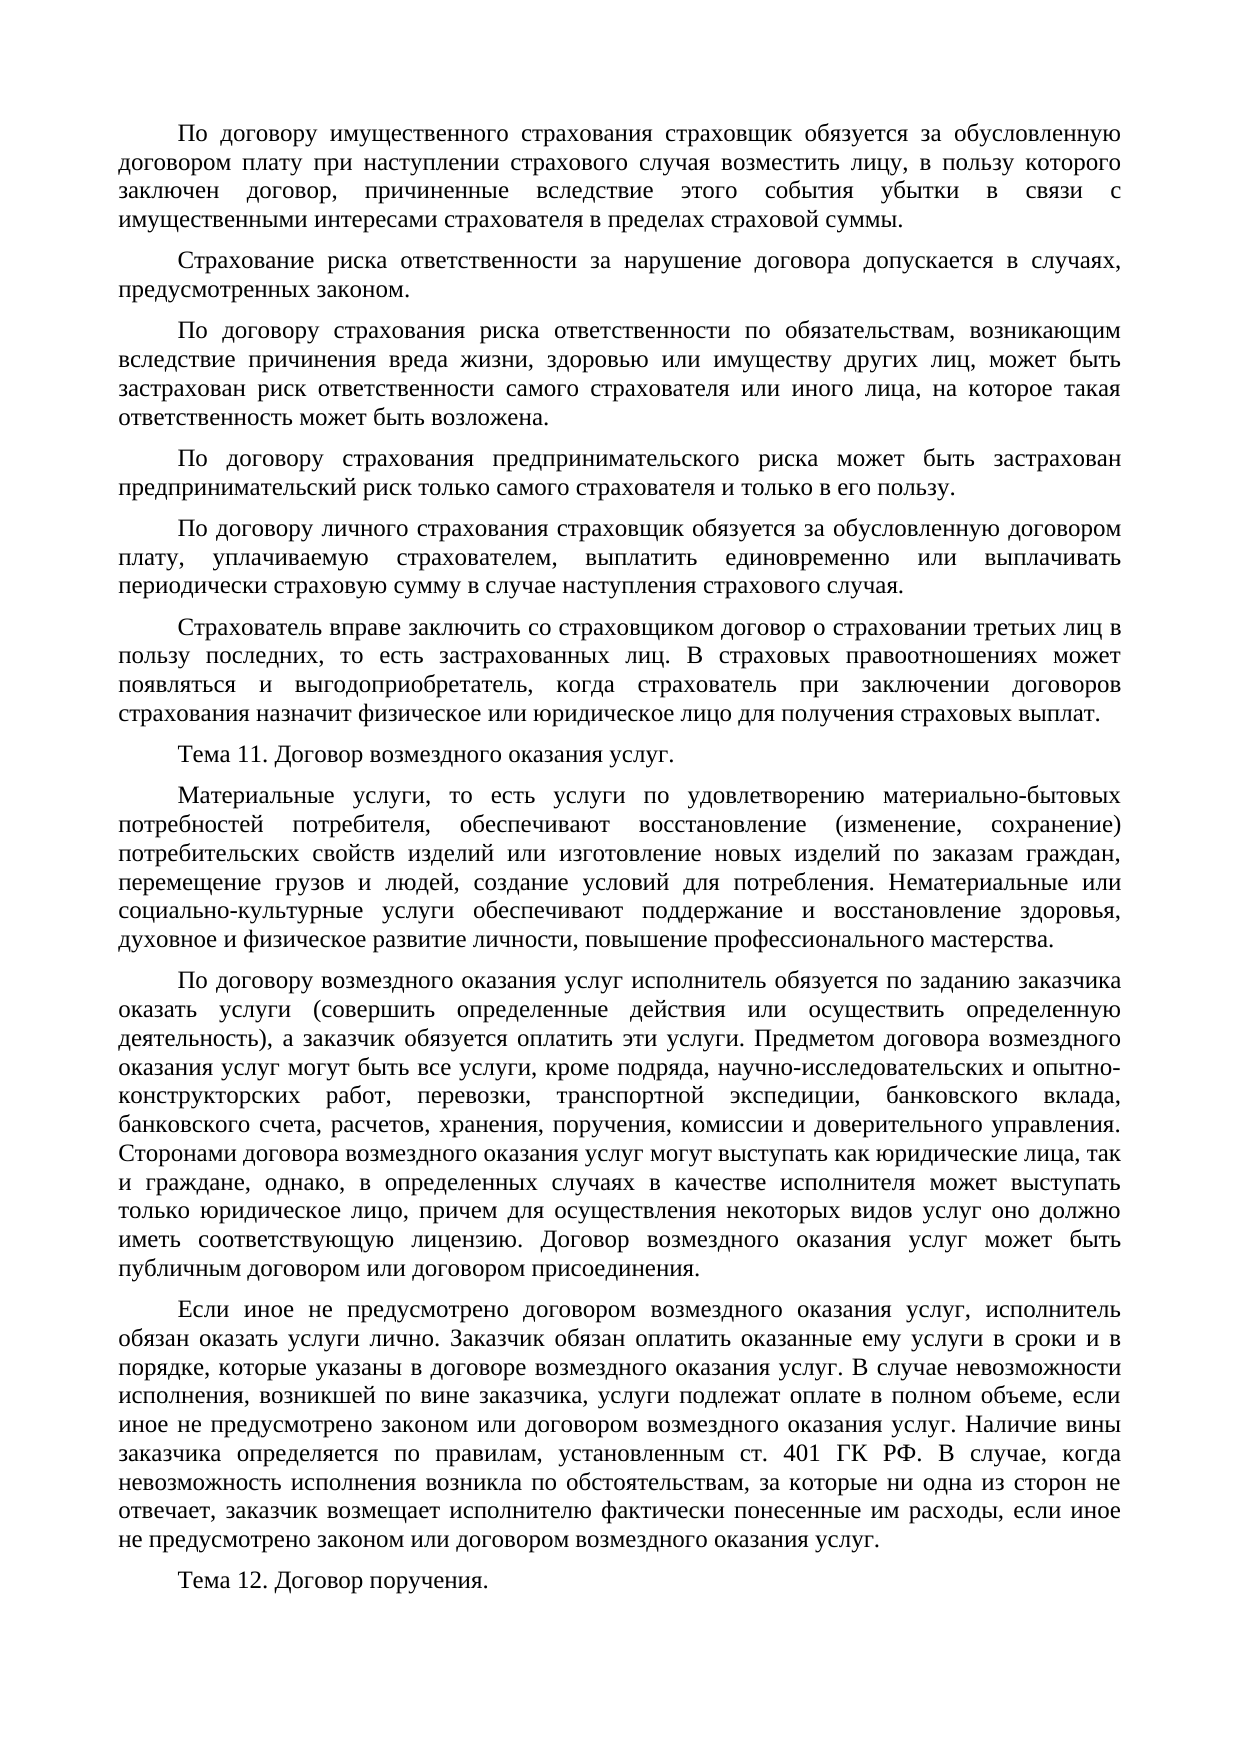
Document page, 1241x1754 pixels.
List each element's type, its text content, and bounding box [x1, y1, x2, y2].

text Страхователь вправе заключить со страховщиком договор о страховании третьих лиц в пользу последних, то есть застрахованных лиц. В страховых правоотношениях может появляться и выгодоприобретатель, когда страхователь при заключении договоров страхования назначит физическое или юридическое лицо для получения страховых выплат. [118, 612, 1122, 727]
text По договору страхования риска ответственности по обязательствам, возникающим вследствие причинения вреда жизни, здоровью или имуществу других лиц, может быть застрахован риск ответственности самого страхователя или иного лица, на которое такая ответственность может быть возложена. [118, 316, 1122, 431]
text Материальные услуги, то есть услуги по удовлетворению материально-бытовых потребностей потребителя, обеспечивают восстановление (изменение, сохранение) потребительских свойств изделий или изготовление новых изделий по заказам граждан, перемещение грузов и людей, создание условий для потребления. Нематериальные или социально-культурные услуги обеспечивают поддержание и восстановление здоровья, духовное и физическое развитие личности, повышение профессионального мастерства. [118, 781, 1122, 953]
text Страхование риска ответственности за нарушение договора допускается в случаях, предусмотренных законом. [118, 246, 1122, 303]
text Тема 12. Договор поручения. [118, 1566, 1122, 1594]
text По договору страхования предпринимательского риска может быть застрахован предпринимательский риск только самого страхователя и только в его пользу. [118, 443, 1122, 501]
text По договору возмездного оказания услуг исполнитель обязуется по заданию заказчика оказать услуги (совершить определенные действия или осуществить определенную деятельность), а заказчик обязуется оплатить эти услуги. Предметом договора возмездного оказания услуг могут быть все услуги, кроме подряда, научно-исследовательских и опытно-конструкторских работ, перевозки, транспортной экспедиции, банковского вклада, банковского счета, расчетов, хранения, поручения, комиссии и доверительного управления. Сторонами договора возмездного оказания услуг могут выступать как юридические лица, так и граждане, однако, в определенных случаях в качестве исполнителя может выступать только юридическое лицо, причем для осуществления некоторых видов услуг оно должно иметь соответствующую лицензию. Договор возмездного оказания услуг может быть публичным договором или договором присоединения. [118, 966, 1122, 1282]
text По договору имущественного страхования страховщик обязуется за обусловленную договором плату при наступлении страхового случая возместить лицу, в пользу которого заключен договор, причиненные вследствие этого события убытки в связи с имущественными интересами страхователя в пределах страховой суммы. [118, 118, 1122, 233]
text Если иное не предусмотрено договором возмездного оказания услуг, исполнитель обязан оказать услуги лично. Заказчик обязан оплатить оказанные ему услуги в сроки и в порядке, которые указаны в договоре возмездного оказания услуг. В случае невозможности исполнения, возникшей по вине заказчика, услуги подлежат оплате в полном объеме, если иное не предусмотрено законом или договором возмездного оказания услуг. Наличие вины заказчика определяется по правилам, установленным ст. 401 ГК РФ. В случае, когда невозможность исполнения возникла по обстоятельствам, за которые ни одна из сторон не отвечает, заказчик возмещает исполнителю фактически понесенные им расходы, если иное не предусмотрено законом или договором возмездного оказания услуг. [118, 1294, 1122, 1553]
text По договору личного страхования страховщик обязуется за обусловленную договором плату, уплачиваемую страхователем, выплатить единовременно или выплачивать периодически страховую сумму в случае наступления страхового случая. [118, 513, 1122, 599]
text Тема 11. Договор возмездного оказания услуг. [118, 739, 1122, 768]
